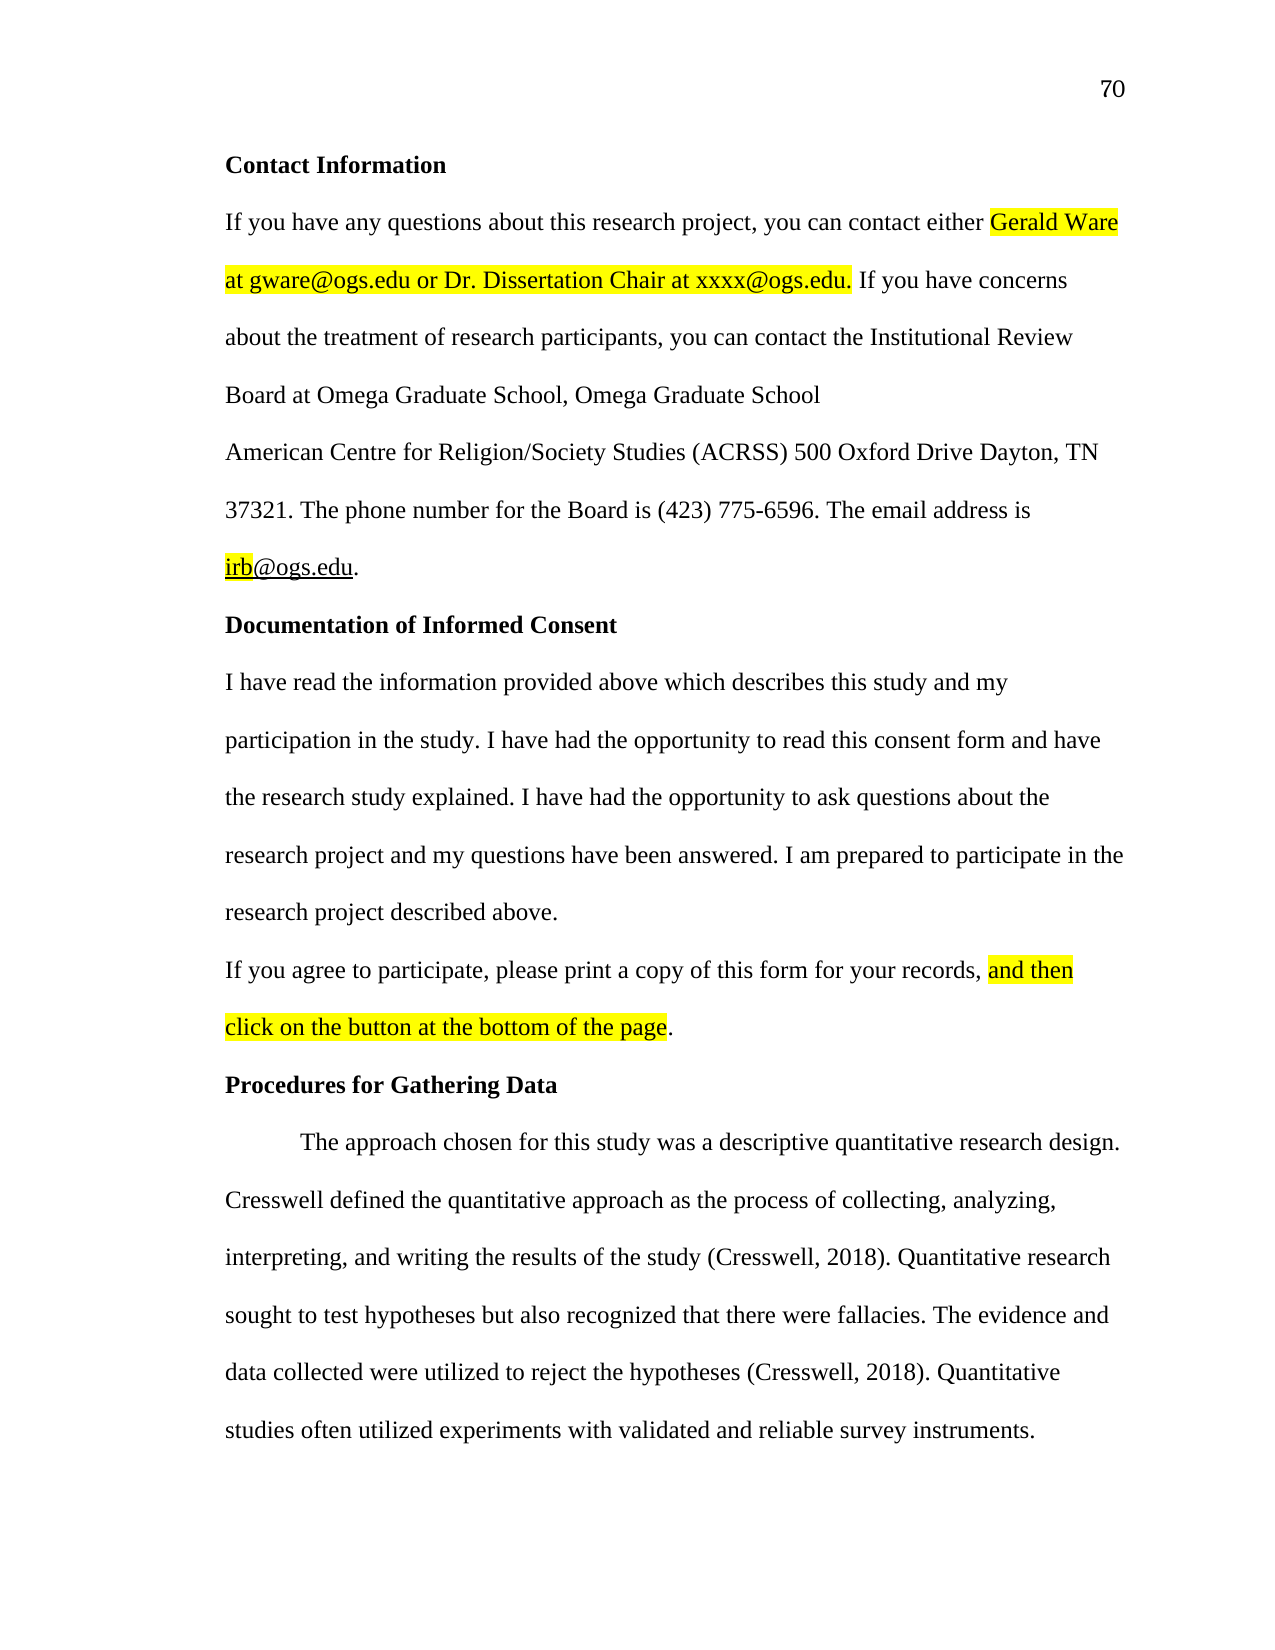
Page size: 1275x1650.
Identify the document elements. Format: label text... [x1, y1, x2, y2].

text Contact Information [225, 150, 1125, 179]
text Procedures for Gathering Data [225, 1070, 1125, 1099]
text Documentation of Informed Consent [225, 610, 1125, 639]
text If you agree to participate, please print a copy of this form for your records, and then click on the button at the bottom of the page. [225, 955, 1125, 1041]
text The approach chosen for this study was a descriptive quantitative research design. Cresswell defined the quantitative approach as the process of collecting, analyzing, interpreting, and writing the results of the study (Cresswell, 2018). Quantitative research sought to test hypotheses but also recognized that there were fallacies. The evidence and data collected were utilized to reject the hypotheses (Cresswell, 2018). Quantitative studies often utilized experiments with validated and reliable survey instruments. [225, 1127, 1125, 1444]
text I have read the information provided above which describes this study and my participation in the study. I have had the opportunity to read this consent form and have the research study explained. I have had the opportunity to ask questions about the research project and my questions have been answered. I am prepared to participate in the research project described above. [225, 667, 1125, 926]
text American Centre for Religion/Society Studies (ACRSS) 500 Oxford Drive Dayton, TN 37321. The phone number for the Board is (423) 775-6596. The email address is irb@ogs.edu. [225, 437, 1125, 581]
text If you have any questions about this research project, you can contact either Gerald Ware at gware@ogs.edu or Dr. Dissertation Chair at xxxx@ogs.edu. If you have concerns about the treatment of research participants, you can contact the Institutional Review Board at Omega Graduate School, Omega Graduate School [225, 207, 1125, 409]
